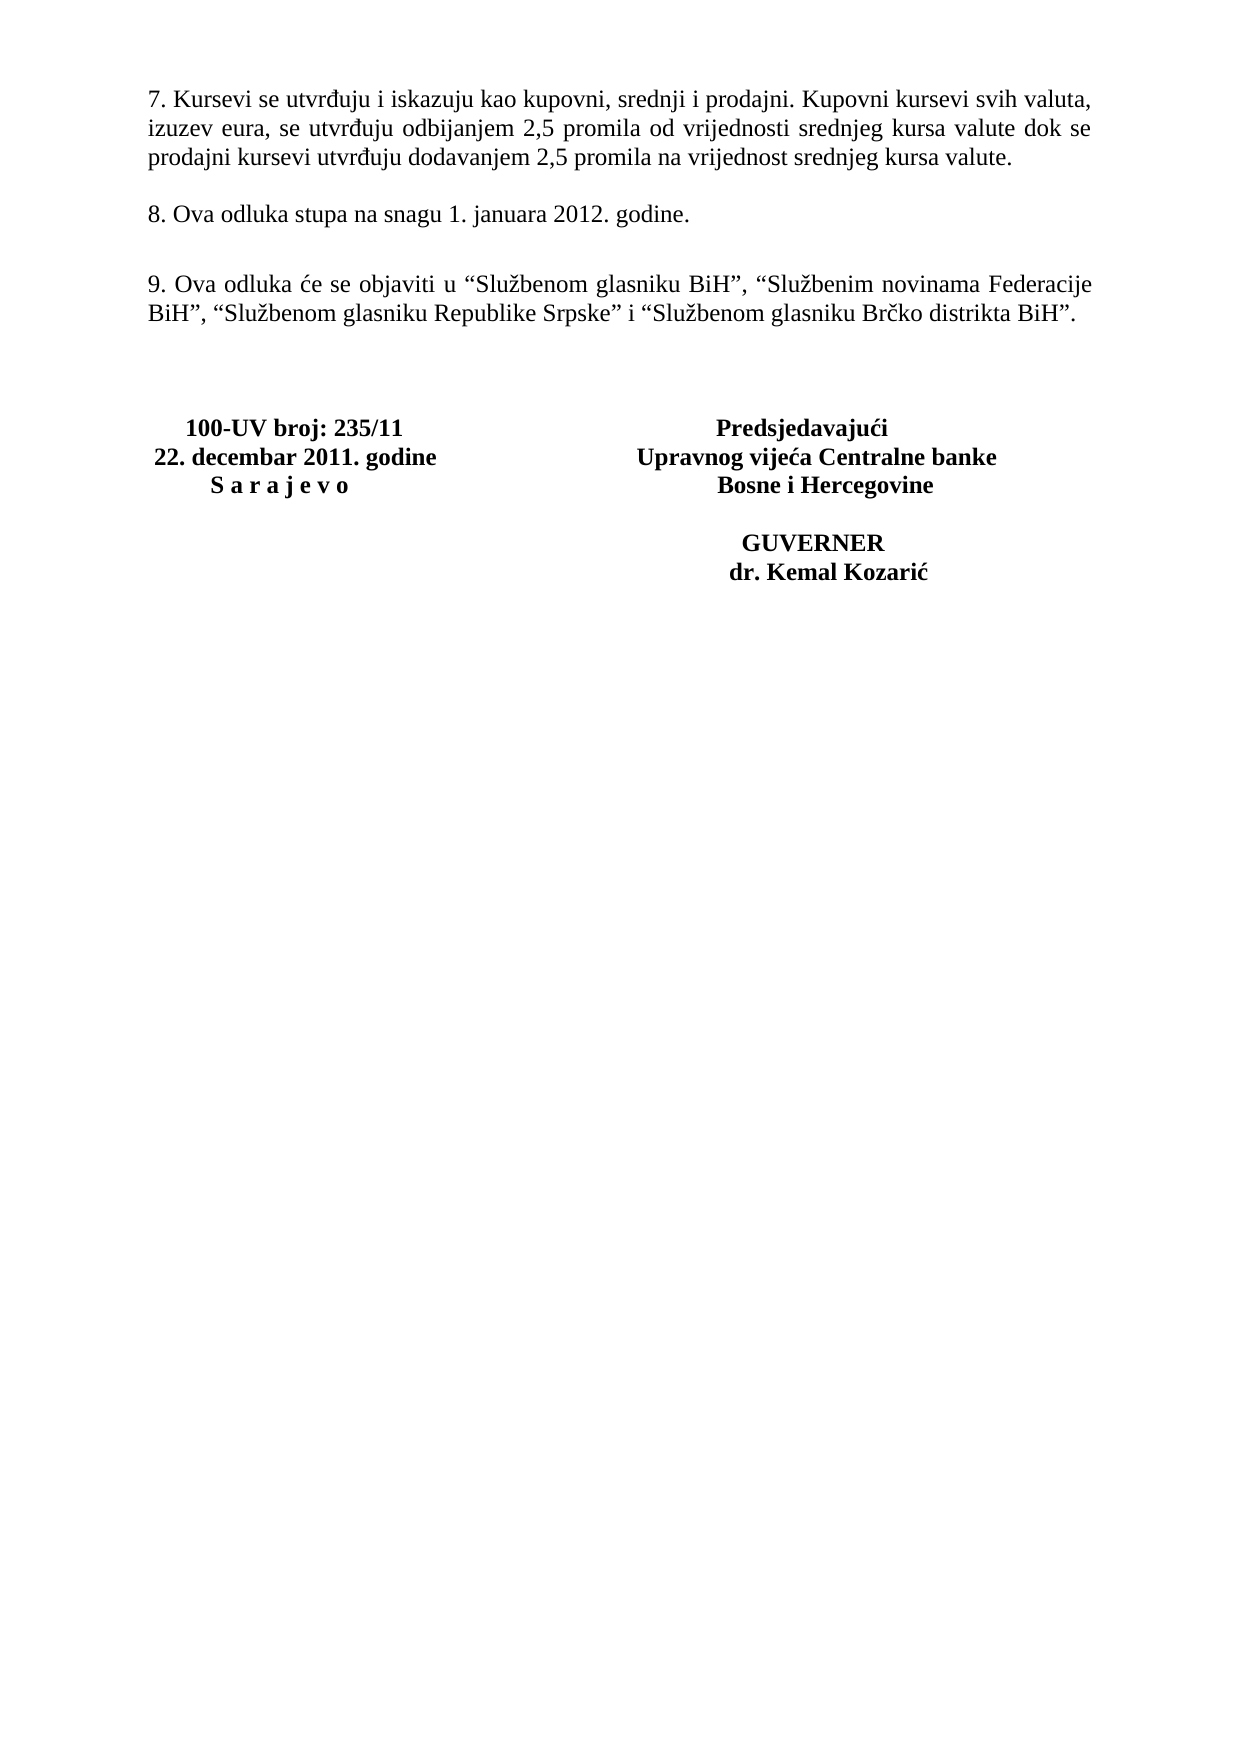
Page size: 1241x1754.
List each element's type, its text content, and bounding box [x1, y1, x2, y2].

text 100-UV broj: 235/11 Predsjedavajući [129, 413, 1093, 442]
text 22. decembar 2011. godine Upravnog vijeća Centralne banke [148, 442, 1093, 471]
text 9. Ova odluka će se objaviti u “Službenom glasniku BiH”, “Službenim novinama Federacije BiH”, “Službenom glasniku Republike Srpske” i “Službenom glasniku Brčko distrikta BiH”. [148, 269, 1093, 327]
text 8. Ova odluka stupa na snagu 1. januara 2012. godine. [148, 199, 1093, 228]
text GUVERNER [148, 528, 1093, 557]
text dr. Kemal Kozarić [148, 557, 1093, 586]
text 7. Kursevi se utvrđuju i iskazuju kao kupovni, srednji i prodajni. Kupovni kursevi svih valuta, izuzev eura, se utvrđuju odbijanjem 2,5 promila od vrijednosti srednjeg kursa valute dok se prodajni kursevi utvrđuju dodavanjem 2,5 promila na vrijednost srednjeg kursa valute. [148, 84, 1093, 171]
text S a r a j e v o Bosne i Hercegovine [148, 471, 1093, 499]
